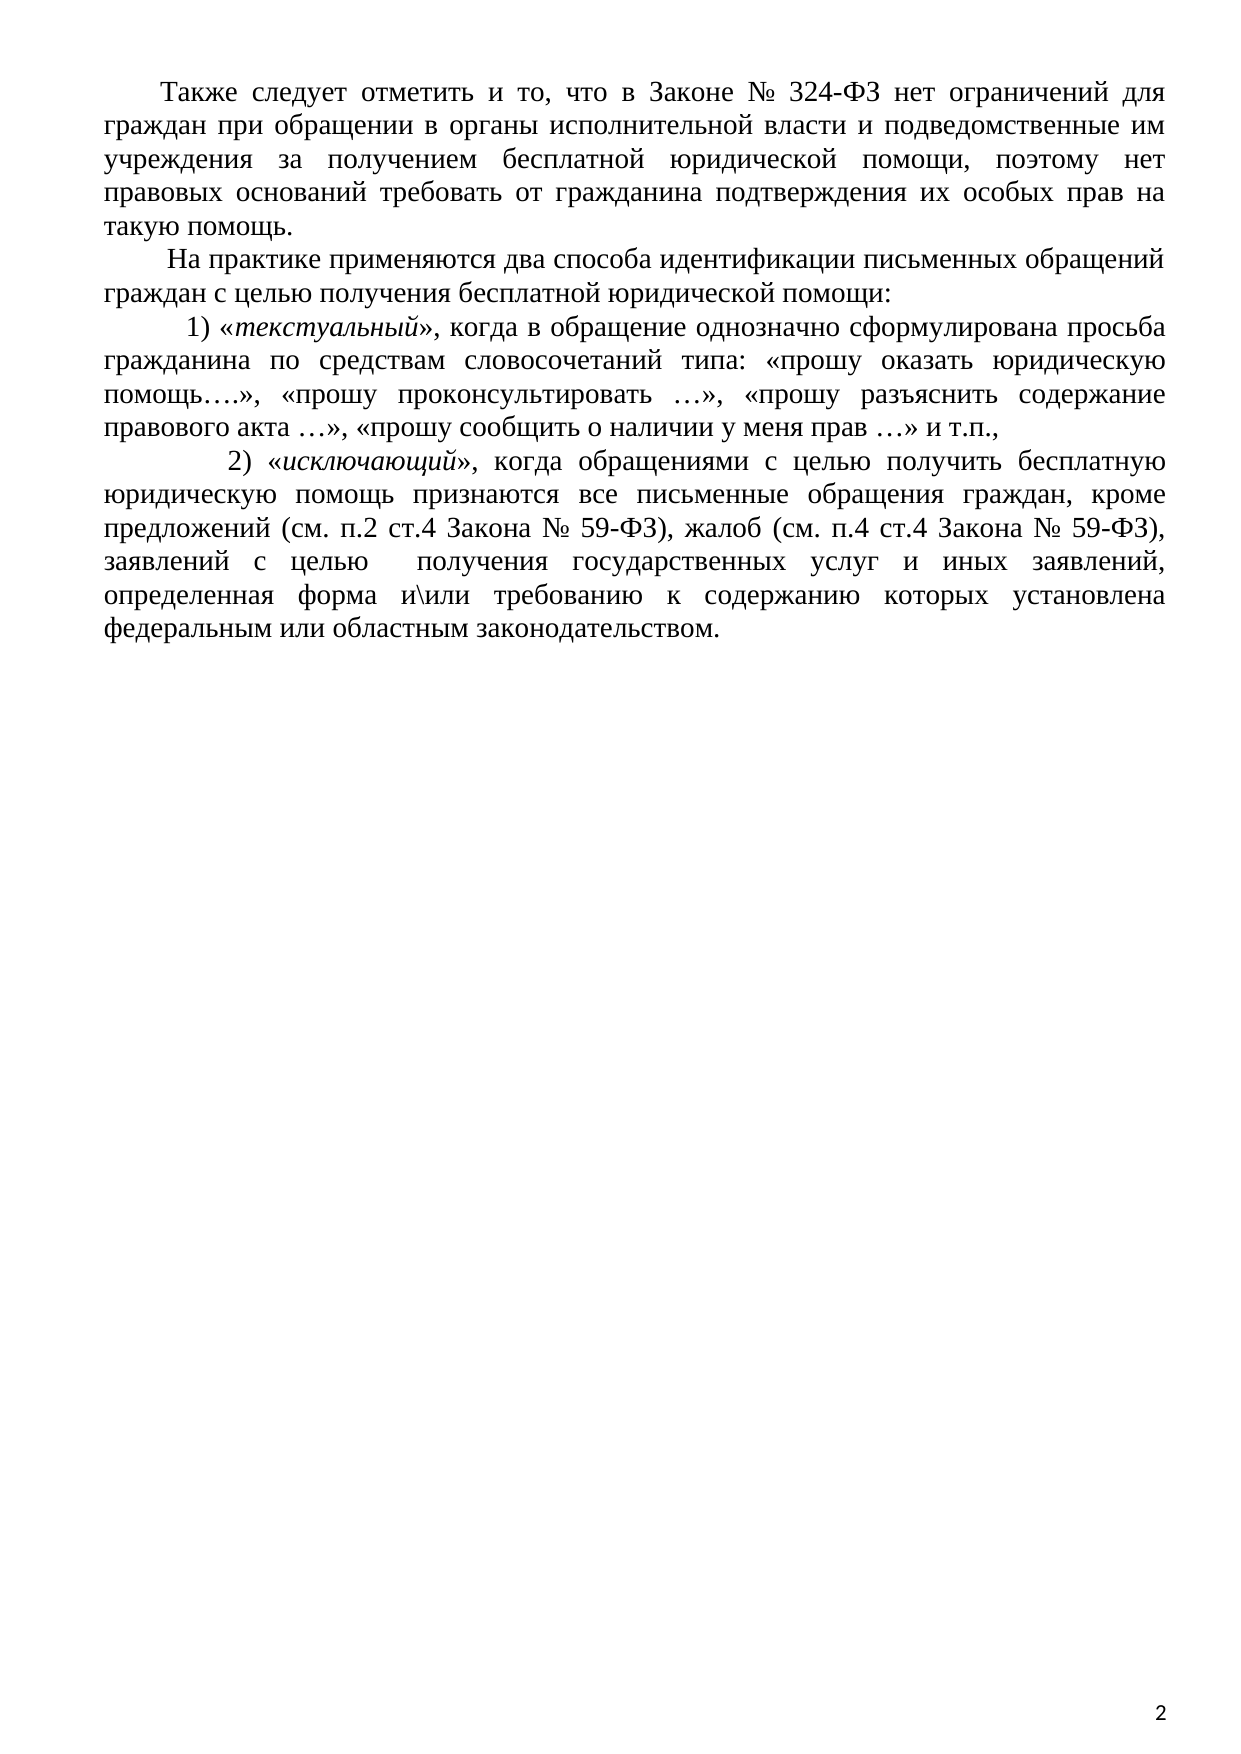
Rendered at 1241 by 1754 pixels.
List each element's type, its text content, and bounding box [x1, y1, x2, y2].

text 2) «исключающий», когда обращениями с целью получить бесплатную юридическую помощь признаются все письменные обращения граждан, кроме предложений (см. п.2 ст.4 Закона № 59-ФЗ), жалоб (см. п.4 ст.4 Закона № 59-ФЗ), заявлений с целью получения государственных услуг и иных заявлений, определенная форма и\или требованию к содержанию которых установлена федеральным или областным законодательством. [103, 443, 1167, 644]
text На практике применяются два способа идентификации письменных обращений граждан с целью получения бесплатной юридической помощи: [103, 242, 1167, 309]
text 1) «текстуальный», когда в обращение однозначно сформулирована просьба гражданина по средствам словосочетаний типа: «прошу оказать юридическую помощь….», «прошу проконсультировать …», «прошу разъяснить содержание правового акта …», «прошу сообщить о наличии у меня прав …» и т.п., [103, 309, 1167, 443]
text Также следует отметить и то, что в Законе № 324-ФЗ нет ограничений для граждан при обращении в органы исполнительной власти и подведомственные им учреждения за получением бесплатной юридической помощи, поэтому нет правовых оснований требовать от гражданина подтверждения их особых прав на такую помощь. [103, 74, 1167, 242]
